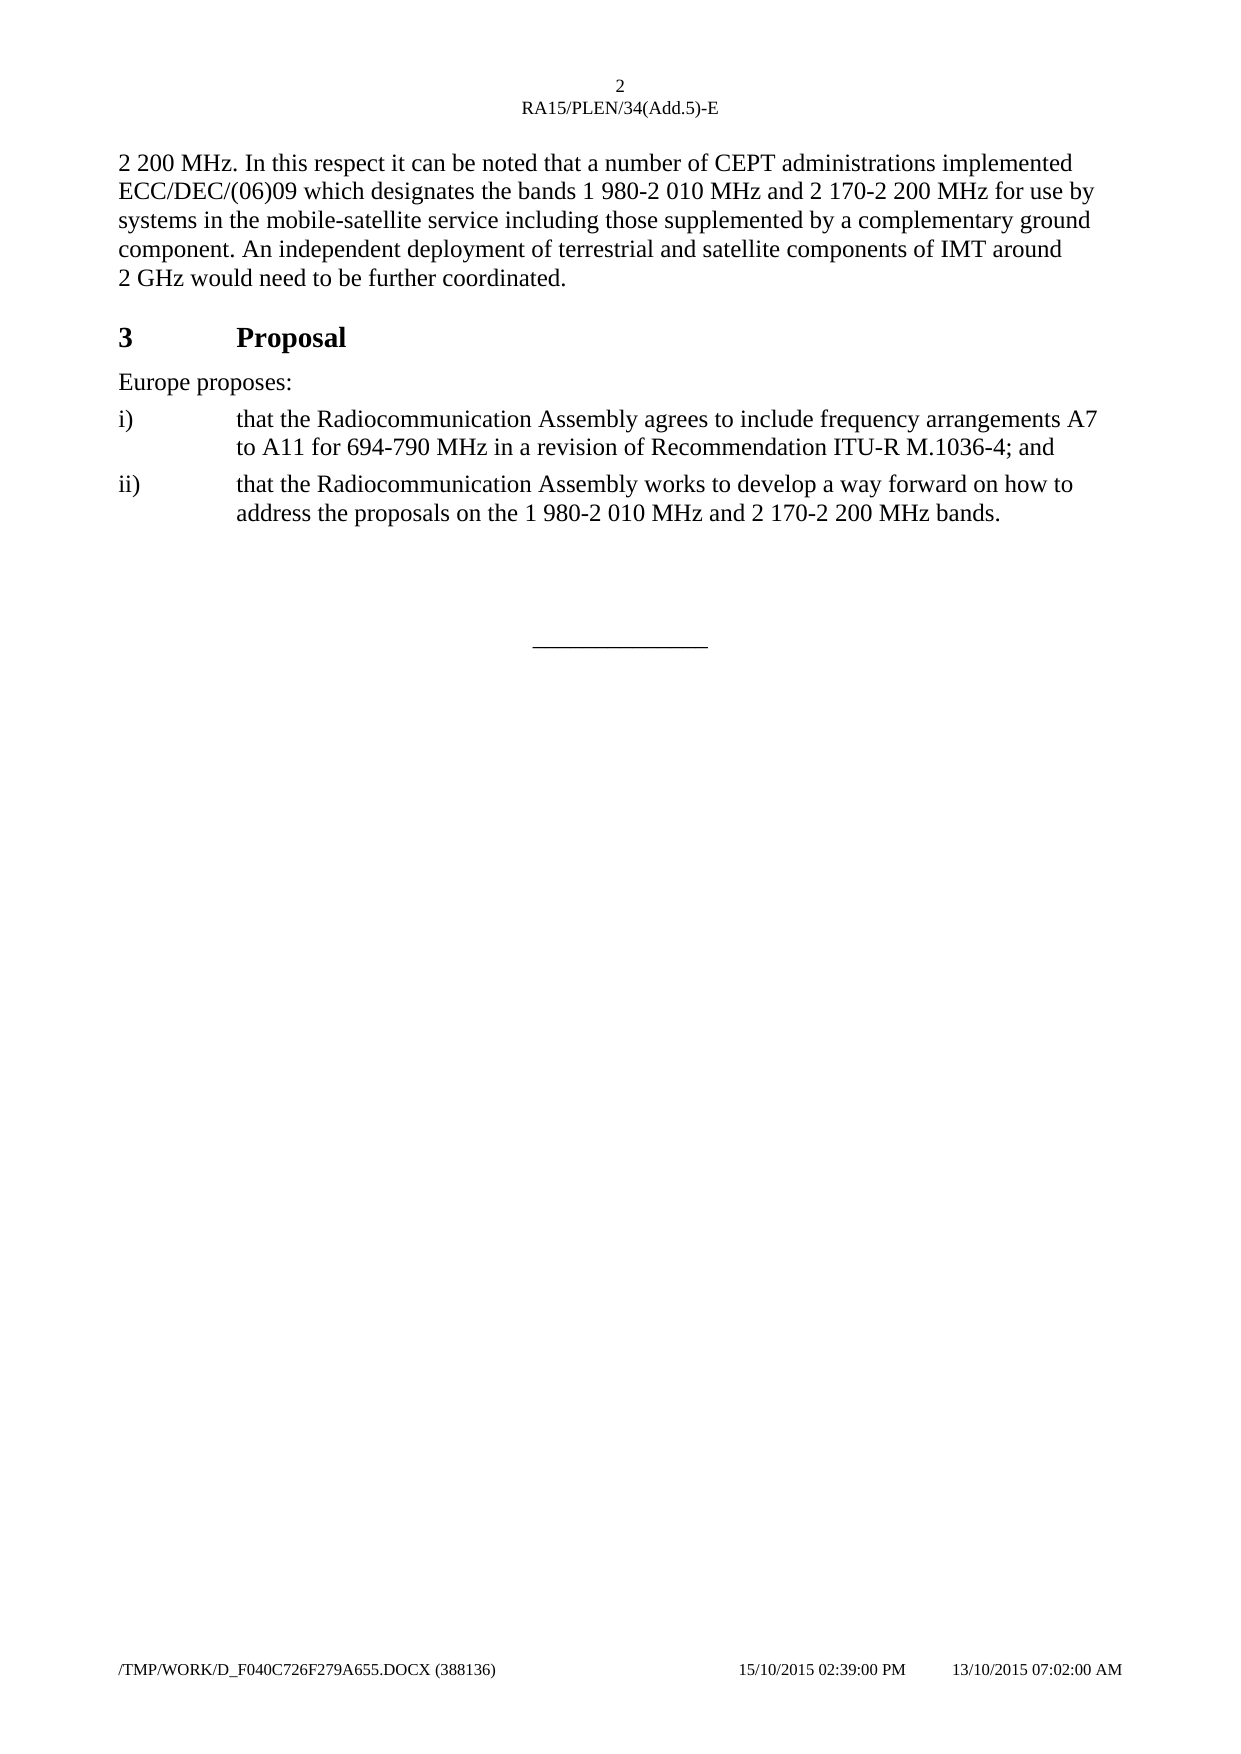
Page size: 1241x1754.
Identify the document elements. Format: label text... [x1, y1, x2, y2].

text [118, 148, 1122, 291]
text i) that the Radiocommunication Assembly agrees to include frequency arrangements A7 to A11 for 694-790 MHz in a revision of Recommendation ITU-R M.1036-4; and [118, 404, 1122, 461]
text Europe proposes: [118, 367, 1122, 395]
text ii) that the Radiocommunication Assembly works to develop a way forward on how to address the proposals on the 1 980-2 010 MHz and 2 170-2 200 MHz bands. [118, 469, 1122, 527]
text ______________ [118, 622, 1122, 651]
subtitle 3 Proposal [118, 321, 1122, 354]
